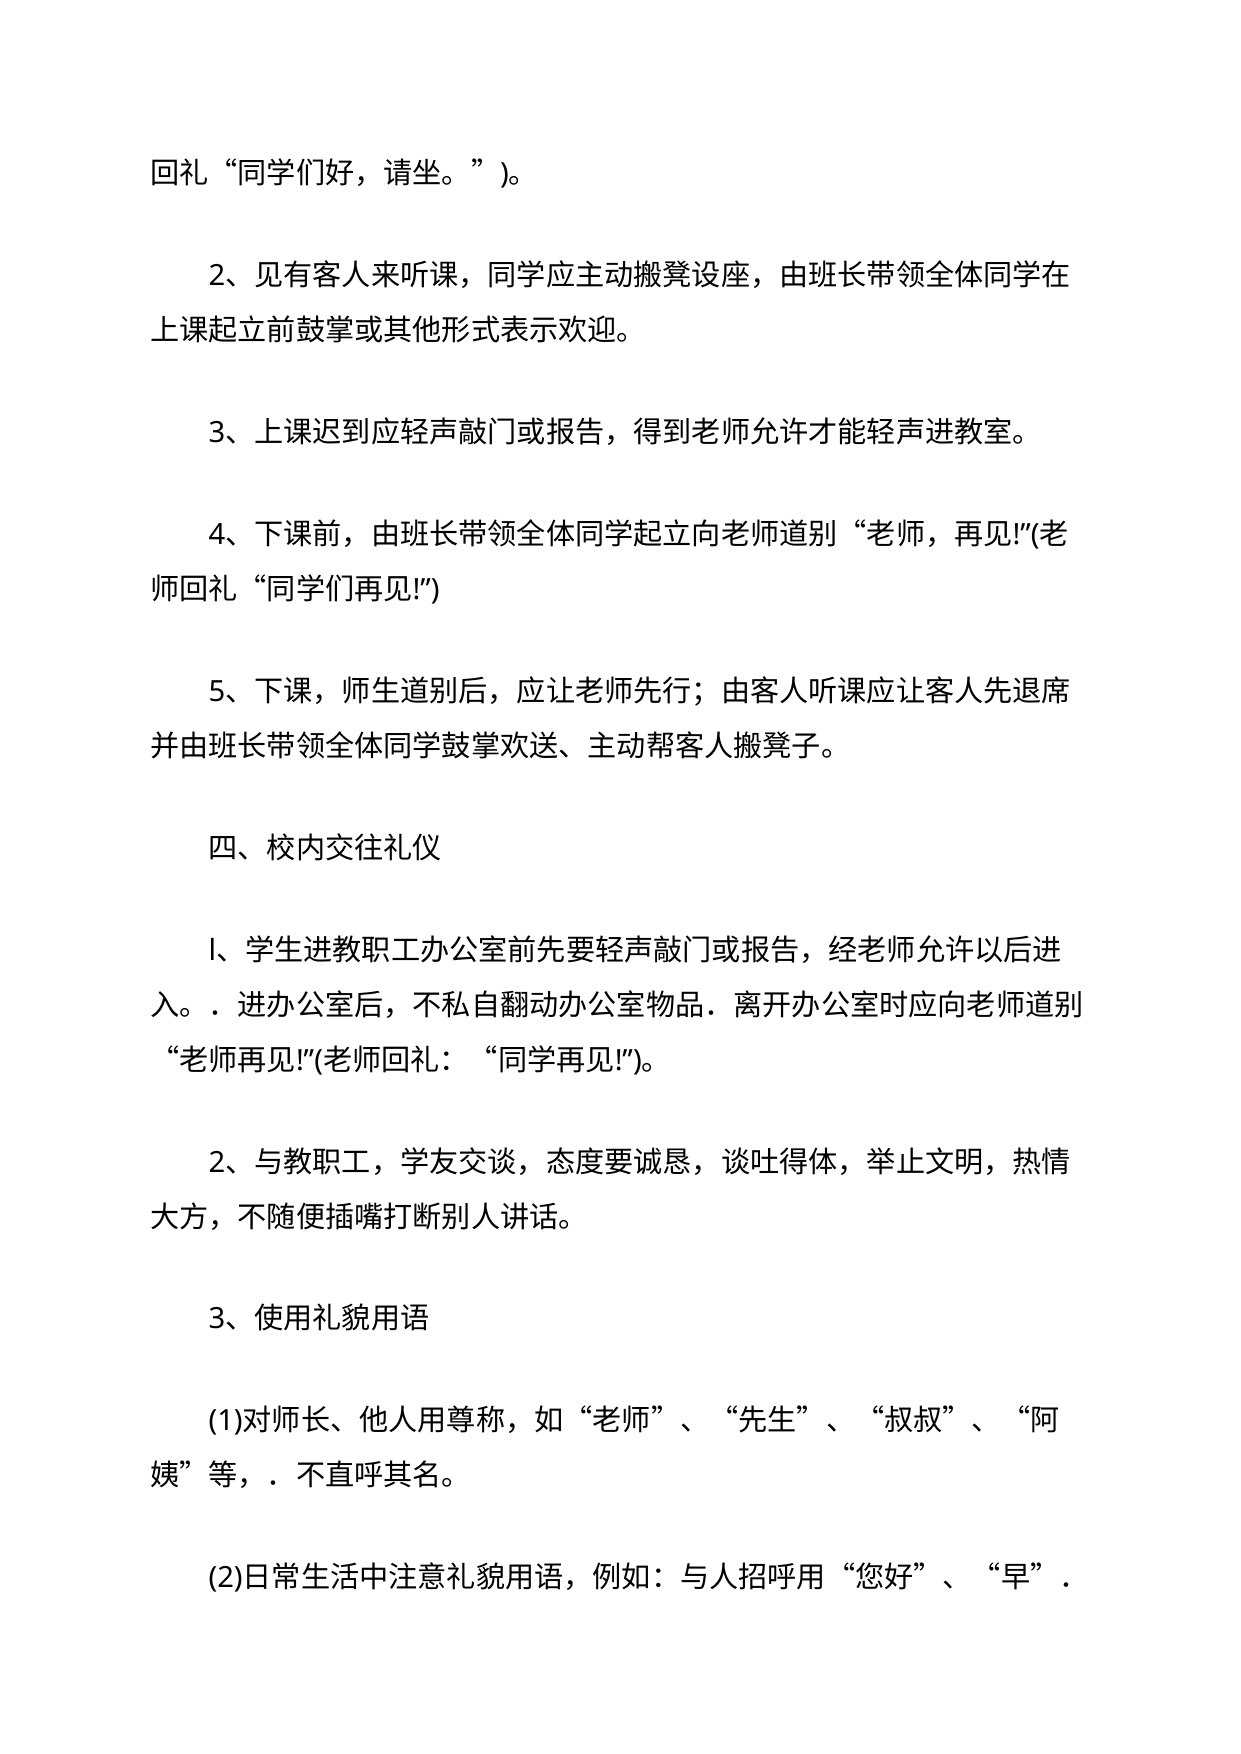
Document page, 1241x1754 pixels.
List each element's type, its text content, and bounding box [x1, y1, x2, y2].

text 4、下课前，由班长带领全体同学起立向老师道别“老师，再见!”(老师回礼“同学们再见!”) [150, 511, 1090, 608]
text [150, 150, 1090, 192]
text 2、见有客人来听课，同学应主动搬凳设座，由班长带领全体同学在上课起立前鼓掌或其他形式表示欢迎。 [150, 252, 1090, 349]
text 3、使用礼貌用语 [150, 1295, 1090, 1337]
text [150, 1554, 1090, 1596]
text 四、校内交往礼仪 [150, 824, 1090, 867]
text 5、下课，师生道别后，应让老师先行；由客人听课应让客人先退席并由班长带领全体同学鼓掌欢送、主动帮客人搬凳子。 [150, 668, 1090, 765]
text 3、上课迟到应轻声敲门或报告，得到老师允许才能轻声进教室。 [150, 409, 1090, 451]
text l、学生进教职工办公室前先要轻声敲门或报告，经老师允许以后进入。．进办公室后，不私自翻动办公室物品．离开办公室时应向老师道别“老师再见!”(老师回礼：“同学再见!”)。 [150, 926, 1090, 1078]
text (1)对师长、他人用尊称，如“老师”、“先生”、“叔叔”、“阿姨”等，．不直呼其名。 [150, 1397, 1090, 1494]
text 2、与教职工，学友交谈，态度要诚恳，谈吐得体，举止文明，热情大方，不随便插嘴打断别人讲话。 [150, 1138, 1090, 1235]
